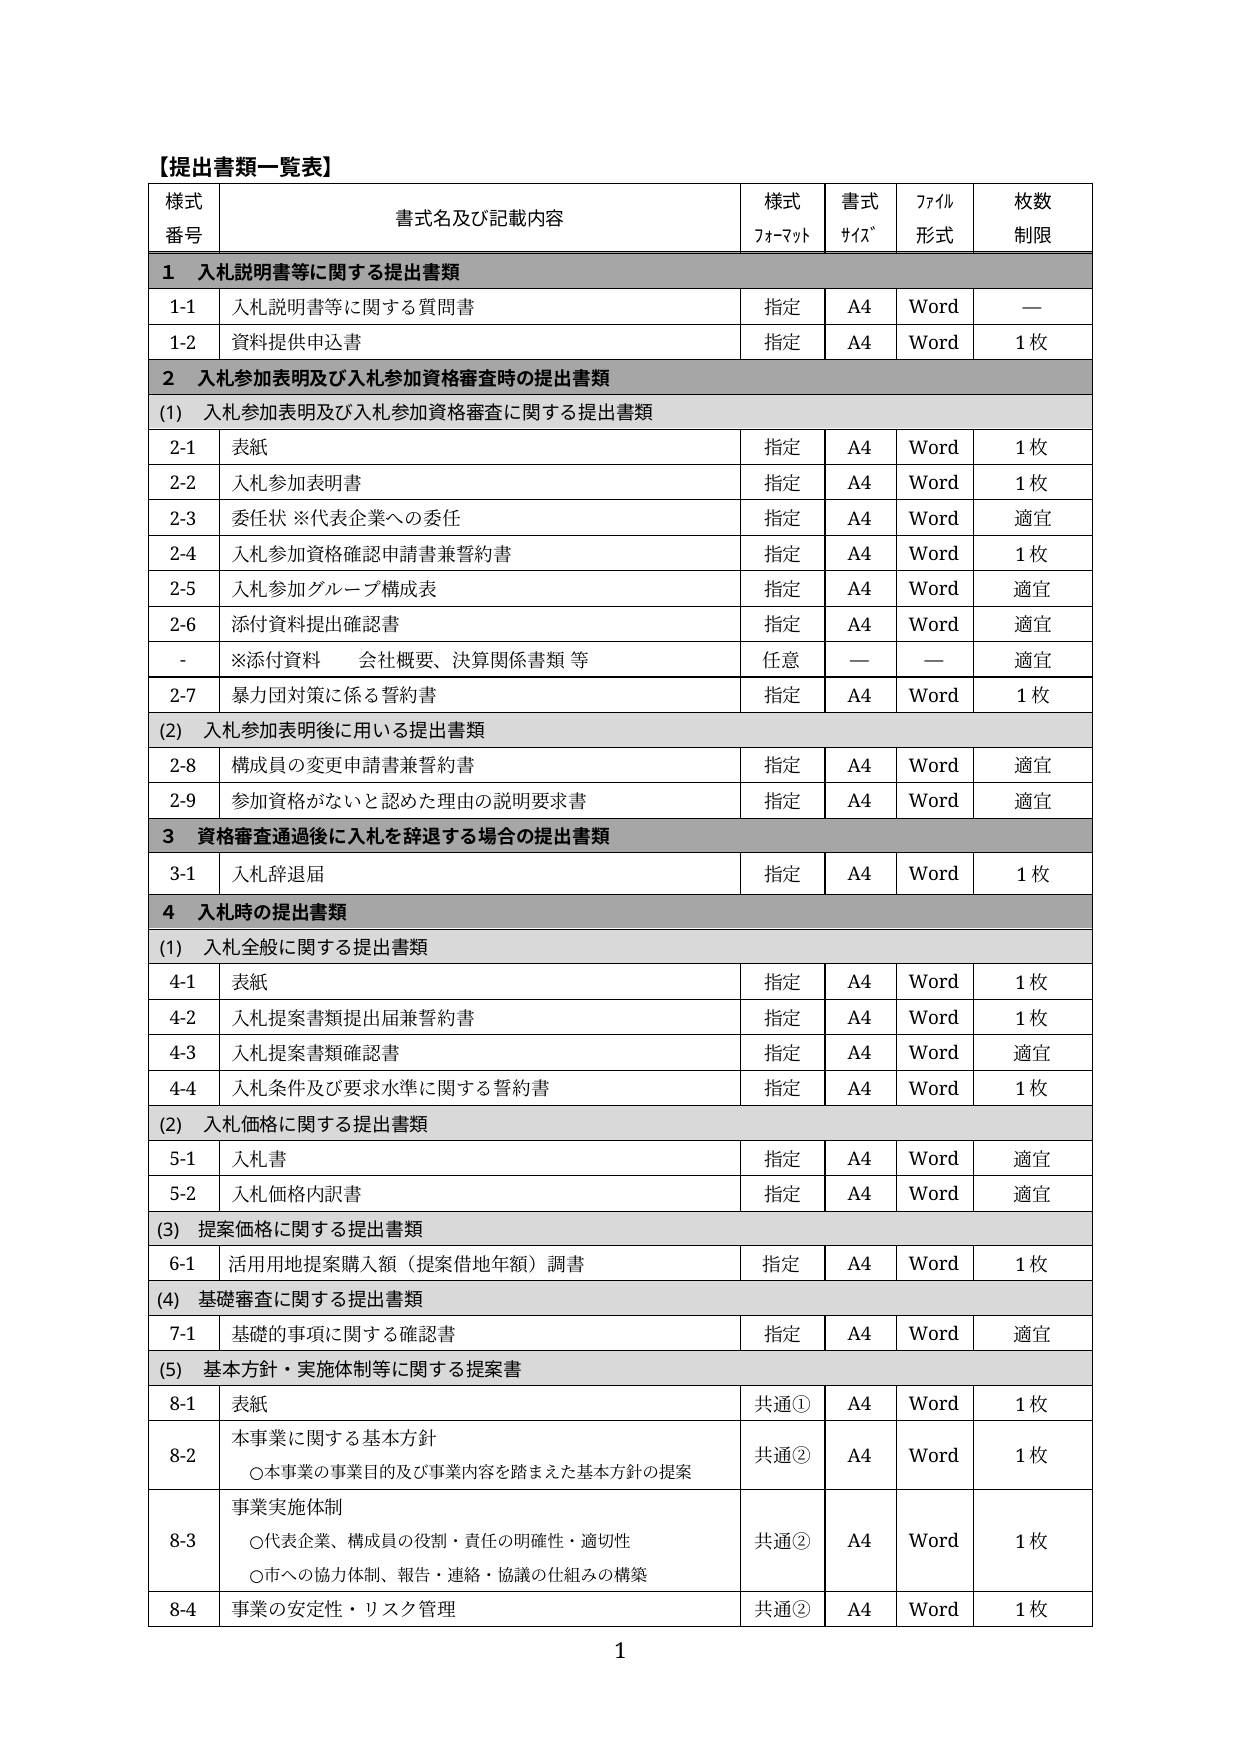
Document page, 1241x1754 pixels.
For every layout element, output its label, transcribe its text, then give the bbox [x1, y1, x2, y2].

table_cell 入札参加表明書 [220, 465, 740, 499]
table_cell 入札書 [220, 1141, 740, 1175]
table_cell ― [974, 289, 1092, 323]
table_cell A4 [826, 465, 896, 499]
table_cell (1) 入札参加表明及び入札参加資格審査に関する提出書類 [149, 395, 1092, 428]
table_cell 入札説明書等に関する質問書 [220, 289, 740, 323]
table_cell Word [897, 853, 973, 894]
table_cell 指定 [741, 853, 824, 894]
table_cell 適宜 [974, 500, 1092, 535]
table_cell 1-2 [149, 325, 219, 359]
table_cell 2-1 [149, 430, 219, 464]
table_cell 指定 [741, 748, 824, 782]
table_cell A4 [826, 1592, 896, 1626]
table_cell Word [897, 1421, 973, 1488]
table_cell Word [897, 783, 973, 817]
table_cell 1枚 [974, 465, 1092, 499]
table_cell A4 [826, 571, 896, 606]
table_cell 1枚 [974, 1246, 1092, 1280]
table_cell Word [897, 500, 973, 535]
table_cell 5-1 [149, 1141, 219, 1175]
table_cell A4 [826, 678, 896, 712]
table_cell 2-5 [149, 571, 219, 606]
table_cell ２ 入札参加表明及び入札参加資格審査時の提出書類 [149, 360, 1092, 394]
table_cell A4 [826, 500, 896, 535]
table_cell 1枚 [974, 1386, 1092, 1420]
table_cell 2-3 [149, 500, 219, 535]
table_cell 1枚 [974, 964, 1092, 999]
table_cell 活用用地提案購入額（提案借地年額）調書 [220, 1246, 740, 1280]
table_cell Word [897, 678, 973, 712]
table_cell (1) 入札全般に関する提出書類 [149, 930, 1092, 963]
table_cell Word [897, 1000, 973, 1034]
table_cell 8-2 [149, 1421, 219, 1488]
table_header ﾌｧｲﾙ 形式 [897, 184, 973, 251]
table_header 様式 ﾌｫｰﾏｯﾄ [741, 184, 824, 251]
table_cell Word [897, 964, 973, 999]
table_cell A4 [826, 964, 896, 999]
table_cell A4 [826, 1071, 896, 1105]
table_cell 2-6 [149, 607, 219, 641]
table_cell 2-4 [149, 536, 219, 570]
text 【提出書類一覧表】 [148, 149, 1092, 183]
table_cell Word [897, 465, 973, 499]
table_cell 適宜 [974, 1316, 1092, 1350]
table_cell 1枚 [974, 430, 1092, 464]
table_cell 参加資格がないと認めた理由の説明要求書 [220, 783, 740, 817]
table_header 書式名及び記載内容 [220, 184, 740, 251]
table_cell 3-1 [149, 853, 219, 894]
table_cell 2-9 [149, 783, 219, 817]
table_cell 6-1 [149, 1246, 219, 1280]
table_cell A4 [826, 853, 896, 894]
table_cell 1枚 [974, 1592, 1092, 1626]
table_header 様式 番号 [149, 184, 219, 251]
table_cell 1枚 [974, 1490, 1092, 1591]
table_cell 7-1 [149, 1316, 219, 1350]
table_cell 1枚 [974, 853, 1092, 894]
table_cell 共通② [741, 1421, 824, 1488]
table_cell Word [897, 1246, 973, 1280]
table_cell 4-4 [149, 1071, 219, 1105]
table_cell ４ 入札時の提出書類 [149, 895, 1092, 928]
table_cell 適宜 [974, 642, 1092, 676]
table_cell A4 [826, 536, 896, 570]
table_cell 事業実施体制 ○代表企業、構成員の役割・責任の明確性・適切性 ○市への協力体制、報告・連絡・協議の仕組みの構築 [220, 1490, 740, 1591]
table_cell 入札条件及び要求水準に関する誓約書 [220, 1071, 740, 1105]
table_cell 適宜 [974, 1035, 1092, 1069]
table_cell 表紙 [220, 964, 740, 999]
table_cell A4 [826, 1246, 896, 1280]
table_cell 指定 [741, 430, 824, 464]
table_cell 入札提案書類提出届兼誓約書 [220, 1000, 740, 1034]
table_cell 入札辞退届 [220, 853, 740, 894]
table_cell 委任状 ※代表企業への委任 [220, 500, 740, 535]
table_cell A4 [826, 1035, 896, 1069]
table_cell 指定 [741, 1246, 824, 1280]
table_cell A4 [826, 1141, 896, 1175]
table_cell A4 [826, 430, 896, 464]
table_cell Word [897, 1592, 973, 1626]
table_cell Word [897, 536, 973, 570]
table_cell Word [897, 1490, 973, 1591]
table_cell 指定 [741, 1071, 824, 1105]
table_cell 1枚 [974, 1071, 1092, 1105]
table_cell Word [897, 1035, 973, 1069]
table_cell 入札参加資格確認申請書兼誓約書 [220, 536, 740, 570]
table_cell 1枚 [974, 1421, 1092, 1488]
table_cell 適宜 [974, 571, 1092, 606]
table_cell Word [897, 430, 973, 464]
table_cell Word [897, 1316, 973, 1350]
table_cell 1枚 [974, 1000, 1092, 1034]
table_cell 入札参加グループ構成表 [220, 571, 740, 606]
table_cell 共通② [741, 1490, 824, 1591]
table_cell 入札価格内訳書 [220, 1176, 740, 1211]
table_cell 表紙 [220, 430, 740, 464]
table_cell 8-1 [149, 1386, 219, 1420]
table_cell 指定 [741, 465, 824, 499]
table_cell Word [897, 1176, 973, 1211]
table_cell 指定 [741, 607, 824, 641]
table_cell Word [897, 1071, 973, 1105]
table_cell (5) 基本方針・実施体制等に関する提案書 [149, 1351, 1092, 1385]
table_cell Word [897, 571, 973, 606]
table_cell A4 [826, 1316, 896, 1350]
table_cell 指定 [741, 536, 824, 570]
table_cell 4-3 [149, 1035, 219, 1069]
table_cell 共通② [741, 1592, 824, 1626]
table_cell 適宜 [974, 1141, 1092, 1175]
table_cell 1-1 [149, 289, 219, 323]
table_cell (4) 基礎審査に関する提出書類 [149, 1281, 1092, 1315]
table_cell 8-3 [149, 1490, 219, 1591]
table_cell A4 [826, 607, 896, 641]
table_cell Word [897, 607, 973, 641]
table_cell 1枚 [974, 325, 1092, 359]
table_cell 入札提案書類確認書 [220, 1035, 740, 1069]
table_cell 基礎的事項に関する確認書 [220, 1316, 740, 1350]
table_cell 資料提供申込書 [220, 325, 740, 359]
table_cell 任意 [741, 642, 824, 676]
table_cell 8-4 [149, 1592, 219, 1626]
table_cell Word [897, 289, 973, 323]
table_cell - [149, 642, 219, 676]
table_cell 指定 [741, 1176, 824, 1211]
table_cell A4 [826, 1490, 896, 1591]
table_cell A4 [826, 1000, 896, 1034]
table_cell A4 [826, 748, 896, 782]
table_header 枚数 制限 [974, 184, 1092, 251]
table_cell ― [826, 642, 896, 676]
table_cell 添付資料提出確認書 [220, 607, 740, 641]
table_header 書式 ｻｲｽﾞ [826, 184, 896, 251]
table_cell 4-1 [149, 964, 219, 999]
table_cell 適宜 [974, 607, 1092, 641]
table_cell 指定 [741, 783, 824, 817]
table_cell Word [897, 1141, 973, 1175]
table_cell 共通① [741, 1386, 824, 1420]
table_cell 暴力団対策に係る誓約書 [220, 678, 740, 712]
table_cell (2) 入札参加表明後に用いる提出書類 [149, 713, 1092, 747]
table_cell 指定 [741, 289, 824, 323]
table_cell 2-2 [149, 465, 219, 499]
table_cell 指定 [741, 964, 824, 999]
table_cell ３ 資格審査通過後に入札を辞退する場合の提出書類 [149, 819, 1092, 852]
table_cell 指定 [741, 1316, 824, 1350]
table_cell 指定 [741, 500, 824, 535]
table_cell (3) 提案価格に関する提出書類 [149, 1212, 1092, 1245]
table_cell A4 [826, 1176, 896, 1211]
table_cell A4 [826, 325, 896, 359]
table_cell 2-7 [149, 678, 219, 712]
table_cell 2-8 [149, 748, 219, 782]
table_cell 適宜 [974, 1176, 1092, 1211]
table_cell Word [897, 1386, 973, 1420]
table_cell 本事業に関する基本方針 ○本事業の事業目的及び事業内容を踏まえた基本方針の提案 [220, 1421, 740, 1488]
table_cell A4 [826, 783, 896, 817]
table_cell A4 [826, 289, 896, 323]
table_cell 適宜 [974, 783, 1092, 817]
table_cell A4 [826, 1386, 896, 1420]
table_cell 指定 [741, 325, 824, 359]
table_cell 指定 [741, 1035, 824, 1069]
table_cell 指定 [741, 678, 824, 712]
table_cell 5-2 [149, 1176, 219, 1211]
table_cell 適宜 [974, 748, 1092, 782]
table_cell 指定 [741, 571, 824, 606]
table_cell ― [897, 642, 973, 676]
table_cell 1枚 [974, 536, 1092, 570]
table_cell 構成員の変更申請書兼誓約書 [220, 748, 740, 782]
table_cell 1枚 [974, 678, 1092, 712]
table_cell Word [897, 748, 973, 782]
table_cell 表紙 [220, 1386, 740, 1420]
table_cell １ 入札説明書等に関する提出書類 [149, 254, 1092, 288]
table_cell ※添付資料 会社概要、決算関係書類 等 [220, 642, 740, 676]
table_cell Word [897, 325, 973, 359]
table_cell 4-2 [149, 1000, 219, 1034]
table_cell 指定 [741, 1000, 824, 1034]
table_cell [220, 1592, 740, 1626]
table_cell A4 [826, 1421, 896, 1488]
table_cell (2) 入札価格に関する提出書類 [149, 1106, 1092, 1140]
table_cell 指定 [741, 1141, 824, 1175]
